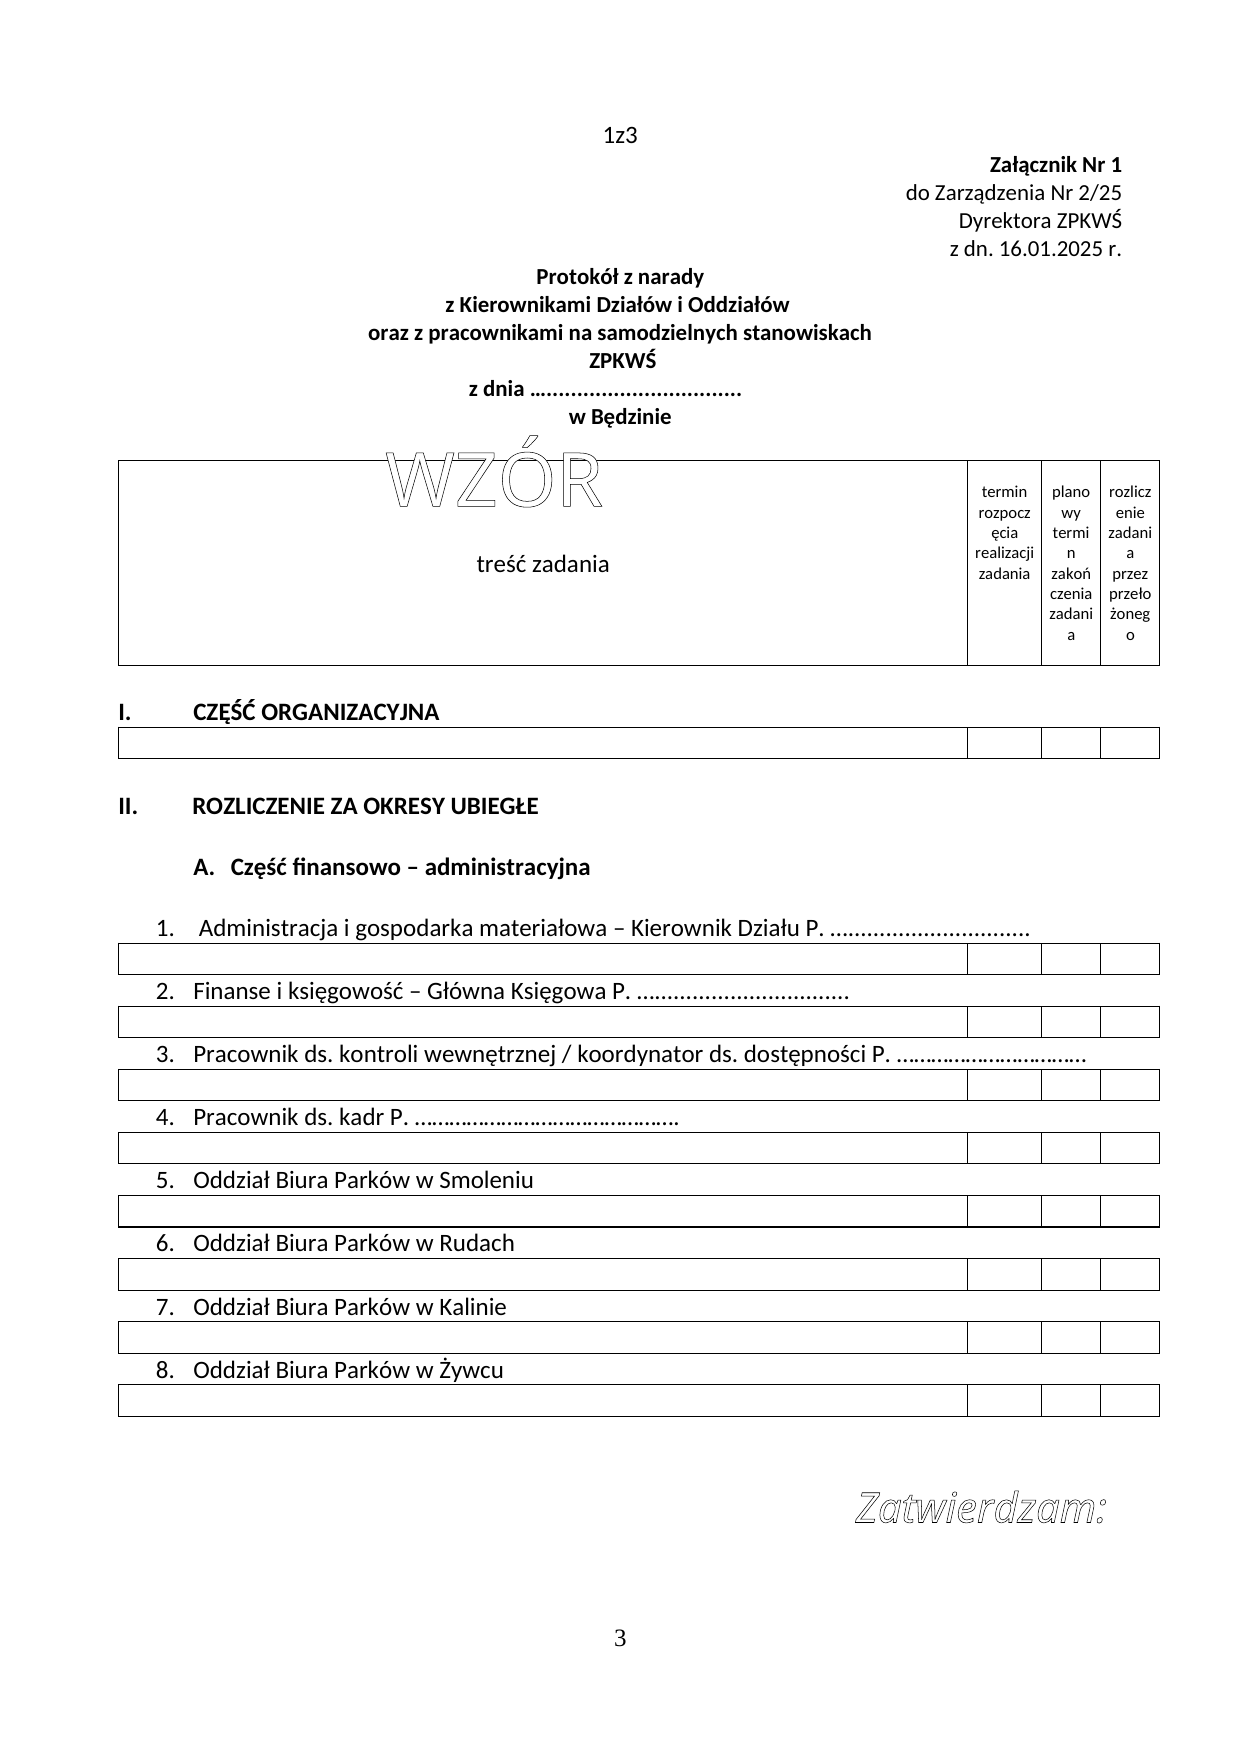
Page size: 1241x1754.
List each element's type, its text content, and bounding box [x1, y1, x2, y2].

table_header [119, 728, 967, 758]
table_header [1101, 728, 1159, 758]
list Pracownik ds. kadr P. ………………………………………. [156, 1101, 1122, 1132]
table_header [1042, 1259, 1100, 1289]
table_header planowy termin zakończenia zadania [1042, 461, 1100, 664]
table_header [1042, 1133, 1100, 1163]
table_header [119, 1070, 967, 1100]
table_header [968, 728, 1041, 758]
table_header [1042, 1385, 1100, 1416]
table_header [1042, 1007, 1100, 1037]
text w Będzinie [118, 402, 1122, 430]
table_header [119, 1196, 967, 1226]
table_header [1042, 944, 1100, 974]
list Oddział Biura Parków w Żywcu [156, 1354, 1122, 1384]
table_header [1101, 1070, 1159, 1100]
table_header [968, 1196, 1041, 1226]
text 1z3 [118, 119, 1122, 150]
text do Zarządzenia Nr 2/25 [118, 178, 1122, 206]
table_header [1042, 1196, 1100, 1226]
table_header [968, 1070, 1041, 1100]
table_header [119, 944, 967, 974]
list Część finansowo – administracyjna [193, 851, 1122, 881]
table_header [1101, 1322, 1159, 1353]
list Finanse i księgowość – Główna Księgowa P. …............................... [156, 975, 1122, 1006]
list CZĘŚĆ ORGANIZACYJNA [118, 696, 1122, 727]
text z dn. 16.01.2025 r. [118, 234, 1122, 262]
list ROZLICZENIE ZA OKRESY UBIEGŁE [118, 790, 1122, 820]
text Dyrektora ZPKWŚ [118, 206, 1122, 234]
list Administracja i gospodarka materiałowa – Kierownik Działu P. …............................. [156, 912, 1122, 942]
table_header [119, 1322, 967, 1353]
table_header [1042, 728, 1100, 758]
table_header [119, 1385, 967, 1416]
list Oddział Biura Parków w Smoleniu [156, 1164, 1122, 1195]
table_header rozliczenie zadania przez przełożonego [1101, 461, 1159, 664]
table_header [1042, 1070, 1100, 1100]
table_header [968, 1259, 1041, 1289]
table_header [1101, 1007, 1159, 1037]
list Oddział Biura Parków w Rudach [156, 1228, 1122, 1258]
text z dnia …................................ [118, 374, 1122, 402]
table_header [968, 1322, 1041, 1353]
table_header [968, 1007, 1041, 1037]
table_header termin rozpoczęcia realizacji zadania [968, 461, 1041, 664]
table_header [1101, 1133, 1159, 1163]
table_header [968, 944, 1041, 974]
table_header [119, 1259, 967, 1289]
table_header [968, 1133, 1041, 1163]
table_header [119, 1007, 967, 1037]
table_header [1042, 1322, 1100, 1353]
list Oddział Biura Parków w Kalinie [156, 1291, 1122, 1321]
text Załącznik Nr 1 [118, 150, 1122, 178]
table_header [1101, 1196, 1159, 1226]
table_header [1101, 944, 1159, 974]
table_header [968, 1385, 1041, 1416]
text z Kierownikami Działów i Oddziałów oraz z pracownikami na samodzielnych stanowiskach ZPKWŚ [118, 290, 1122, 374]
table_header [119, 1133, 967, 1163]
table_header treść zadania [119, 461, 967, 664]
text Zatwierdzam: [782, 1478, 1122, 1535]
table_header [1101, 1385, 1159, 1416]
list Pracownik ds. kontroli wewnętrznej / koordynator ds. dostępności P. …………………………… [156, 1038, 1122, 1069]
text Protokół z narady [118, 262, 1122, 290]
table_header [1101, 1259, 1159, 1289]
